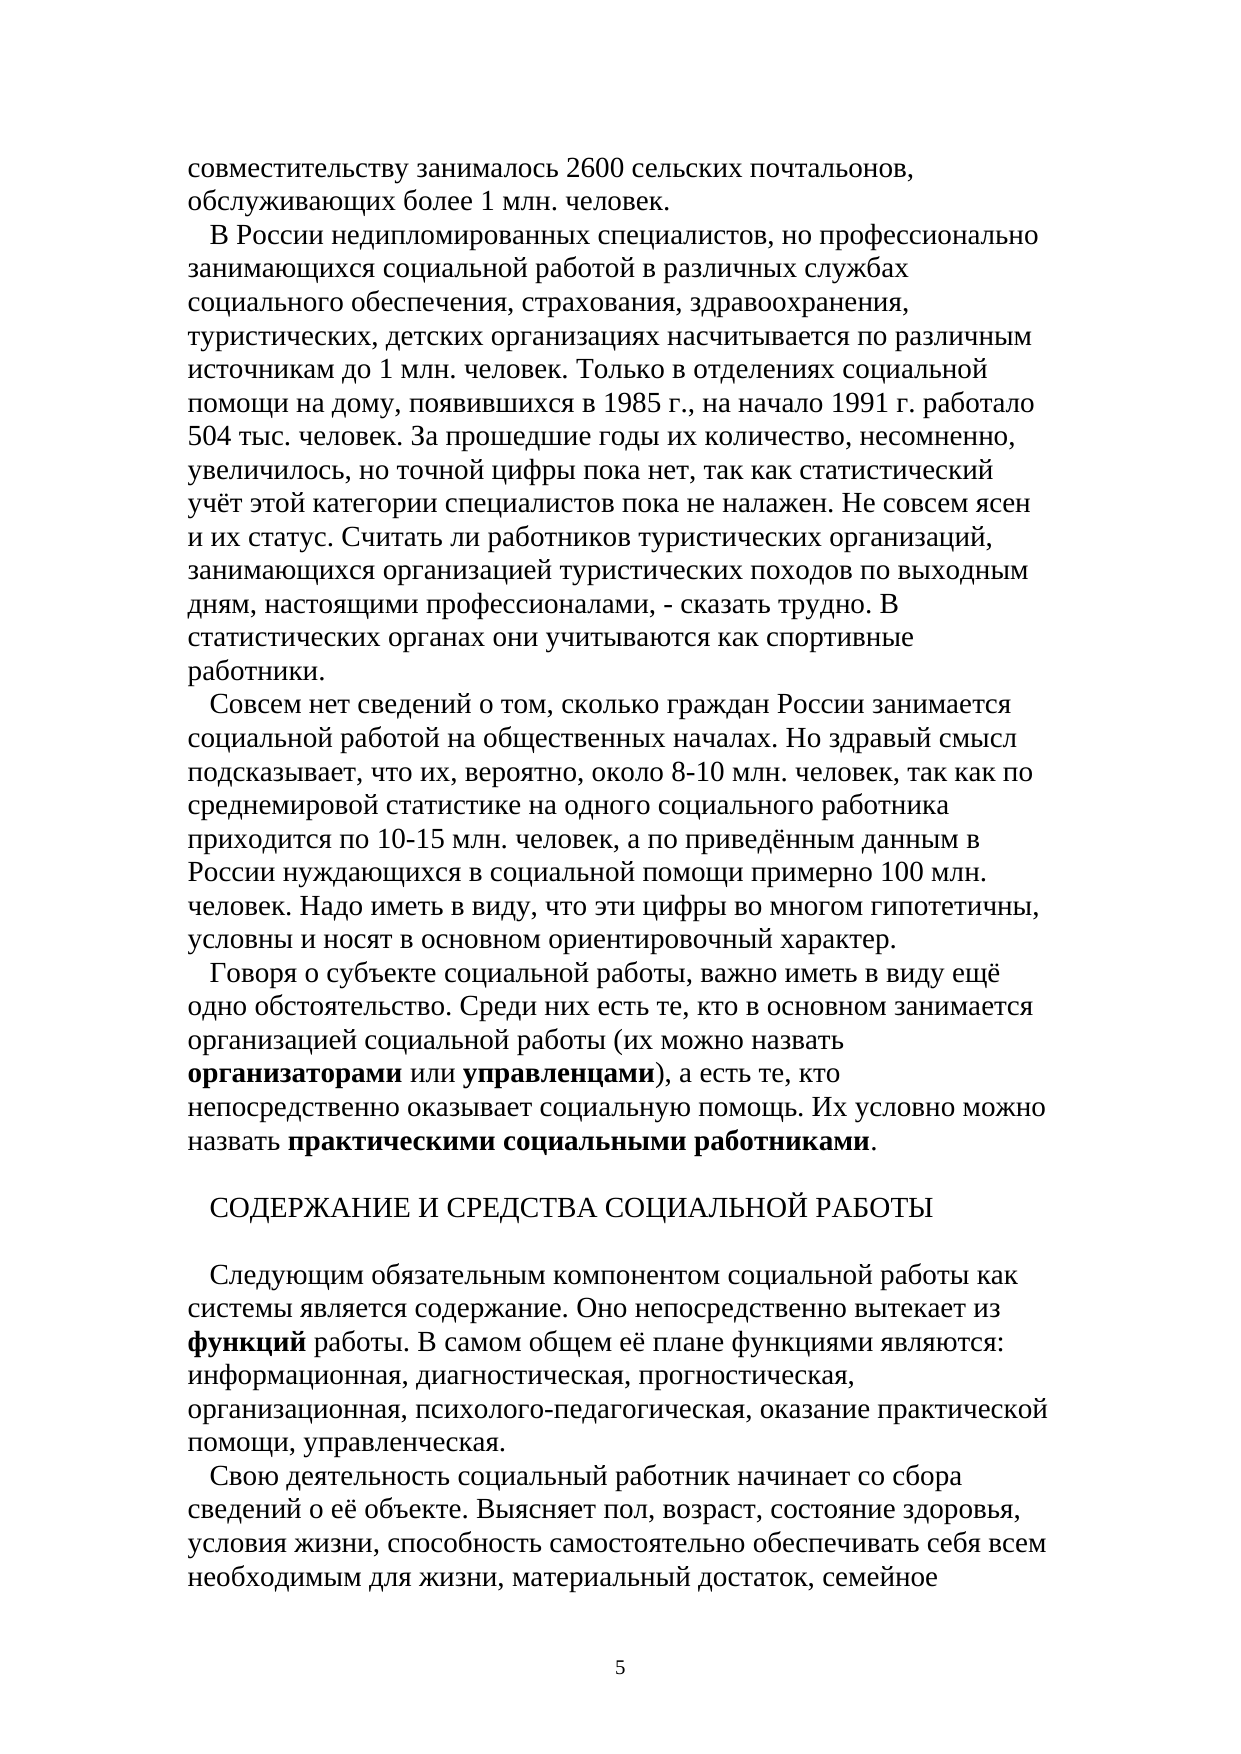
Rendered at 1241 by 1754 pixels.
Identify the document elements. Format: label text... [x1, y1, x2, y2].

text СОДЕРЖАНИЕ И СРЕДСТВА СОЦИАЛЬНОЙ РАБОТЫ [187, 1190, 1053, 1223]
text Следующим обязательным компонентом социальной работы как системы является содержание. Оно непосредственно вытекает из функций работы. В самом общем её плане функциями являются: информационная, диагностическая, прогностическая, организационная, психолого-педагогическая, оказание практической помощи, управленческая. [187, 1257, 1053, 1458]
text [187, 150, 1053, 217]
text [187, 1458, 1053, 1592]
text Говоря о субъекте социальной работы, важно иметь в виду ещё одно обстоятельство. Среди них есть те, кто в основном занимается организацией социальной работы (их можно назвать организаторами или управленцами), а есть те, кто непосредственно оказывает социальную помощь. Их условно можно назвать практическими социальными работниками. [187, 955, 1053, 1156]
text В России недипломированных специалистов, но профессионально занимающихся социальной работой в различных службах социального обеспечения, страхования, здравоохранения, туристических, детских организациях насчитывается по различным источникам до 1 млн. человек. Только в отделениях социальной помощи на дому, появившихся в 1985 г., на начало 1991 г. работало 504 тыс. человек. За прошедшие годы их количество, несомненно, увеличилось, но точной цифры пока нет, так как статистический учёт этой категории специалистов пока не налажен. Не совсем ясен и их статус. Считать ли работников туристических организаций, занимающихся организацией туристических походов по выходным дням, настоящими профессионалами, - сказать трудно. В статистических органах они учитываются как спортивные работники. [187, 217, 1053, 687]
text Совсем нет сведений о том, сколько граждан России занимается социальной работой на общественных началах. Но здравый смысл подсказывает, что их, вероятно, около 8-10 млн. человек, так как по среднемировой статистике на одного социального работника приходится по 10-15 млн. человек, а по приведённым данным в России нуждающихся в социальной помощи примерно 100 млн. человек. Надо иметь в виду, что эти цифры во многом гипотетичны, условны и носят в основном ориентировочный характер. [187, 687, 1053, 955]
